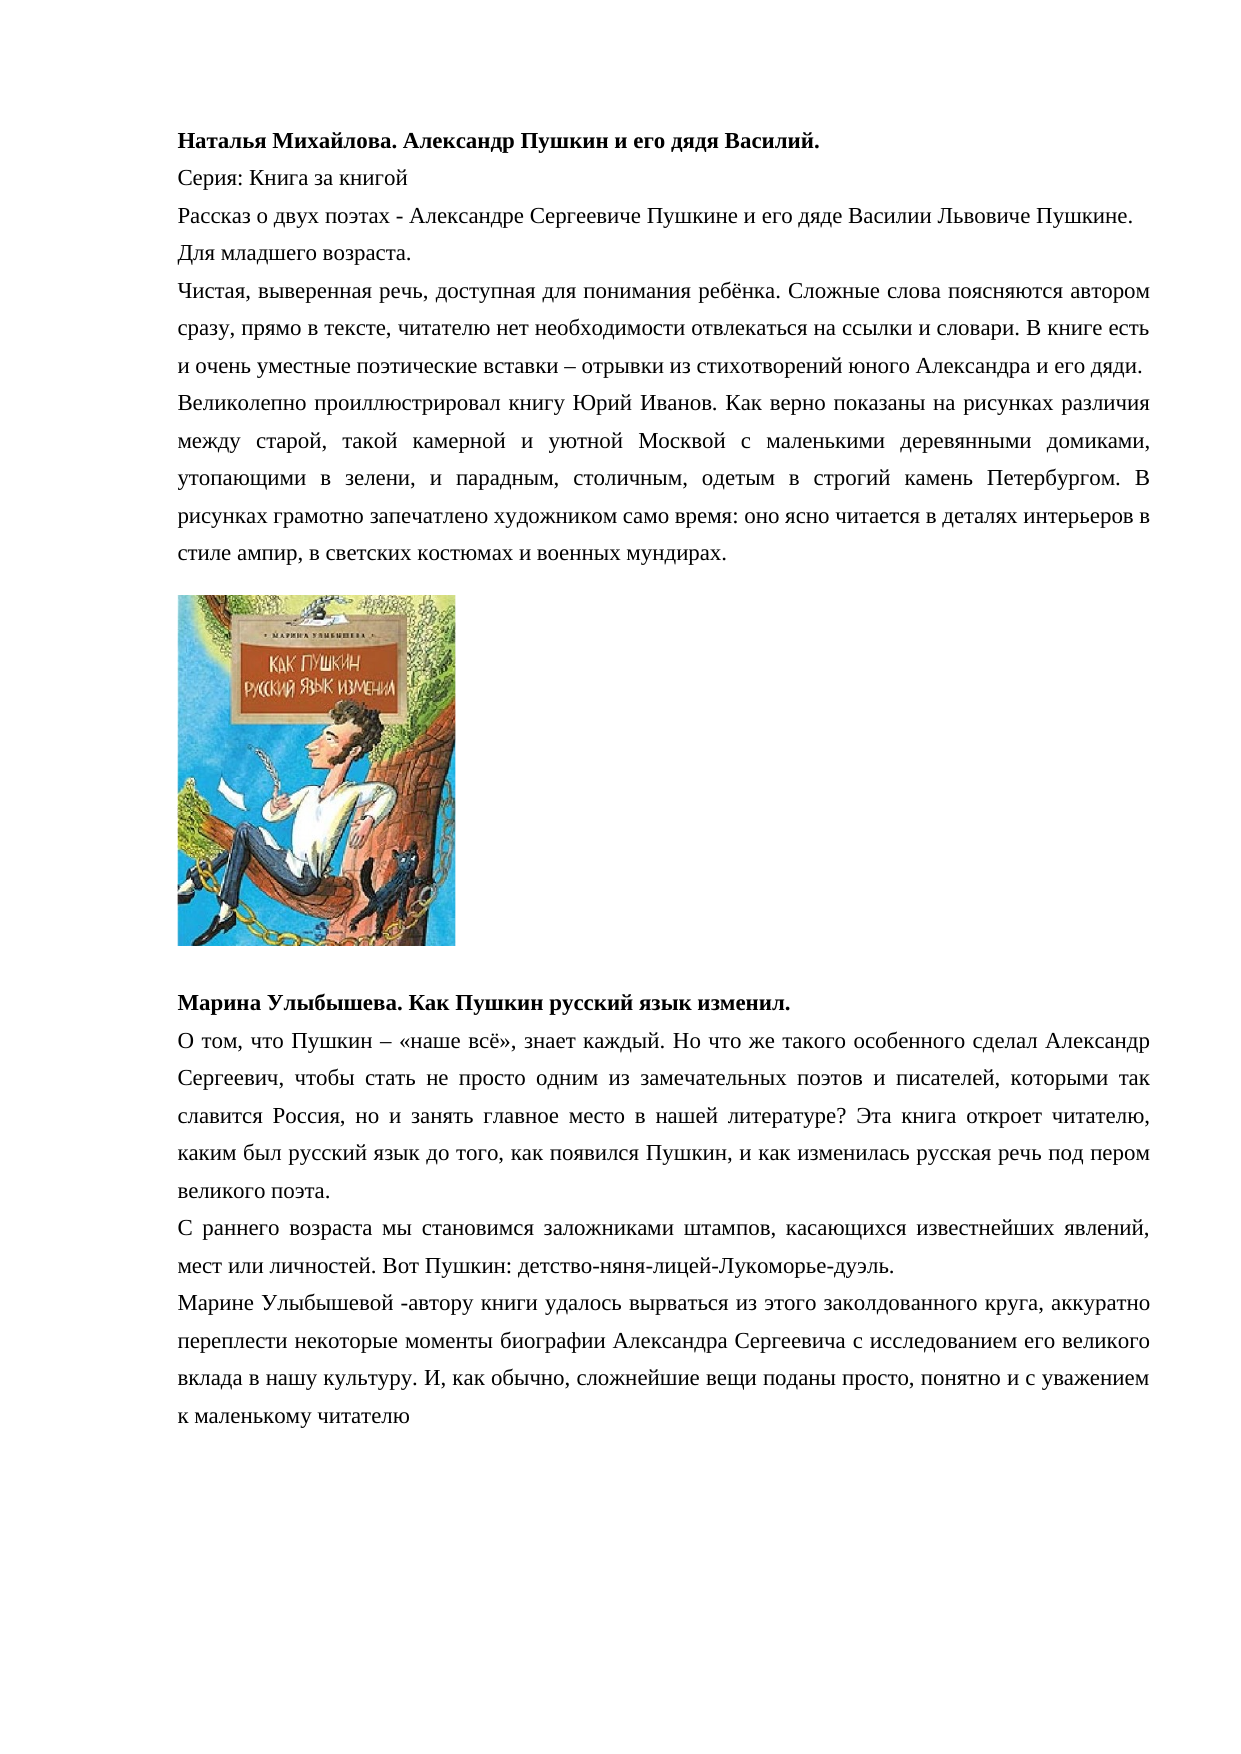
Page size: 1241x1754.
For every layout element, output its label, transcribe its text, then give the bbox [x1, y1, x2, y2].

text Рассказ о двух поэтах - Александре Сергеевиче Пушкине и его дяде Василии Львовиче Пушкине. [177, 193, 1152, 231]
picture [177, 756, 460, 881]
text Для младшего возраста. [177, 231, 1152, 268]
text Марина Улыбышева. Как Пушкин русский язык изменил. [177, 981, 1152, 1018]
text Чистая, выверенная речь, доступная для понимания ребёнка. Сложные слова поясняются автором сразу, прямо в тексте, читателю нет необходимости отвлекаться на ссылки и словари. В книге есть и очень уместные поэтические вставки – отрывки из стихотворений юного Александра и его дяди. [177, 268, 1152, 381]
text Марине Улыбышевой -автору книги удалось вырваться из этого заколдованного круга, аккуратно переплести некоторые моменты биографии Александра Сергеевича с исследованием его великого вклада в нашу культуру. И, как обычно, сложнейшие вещи поданы просто, понятно и с уважением к маленькому читателю [177, 1281, 1152, 1431]
text С раннего возраста мы становимся заложниками штампов, касающихся известнейших явлений, мест или личностей. Вот Пушкин: детство-няня-лицей-Лукоморье-дуэль. [177, 1206, 1152, 1281]
text Великолепно проиллюстрировал книгу Юрий Иванов. Как верно показаны на рисунках различия между старой, такой камерной и уютной Москвой с маленькими деревянными домиками, утопающими в зелени, и парадным, столичным, одетым в строгий камень Петербургом. В рисунках грамотно запечатлено художником само время: оно ясно читается в деталях интерьеров в стиле ампир, в светских костюмах и военных мундирах. [177, 381, 1152, 568]
text Наталья Михайлова. Александр Пушкин и его дядя Василий. [177, 118, 1152, 156]
text О том, что Пушкин – «наше всё», знает каждый. Но что же такого особенного сделал Александр Сергеевич, чтобы стать не просто одним из замечательных поэтов и писателей, которыми так славится Россия, но и занять главное место в нашей литературе? Эта книга откроет читателю, каким был русский язык до того, как появился Пушкин, и как изменилась русская речь под пером великого поэта. [177, 1018, 1152, 1206]
text Серия: Книга за книгой [177, 156, 1152, 193]
